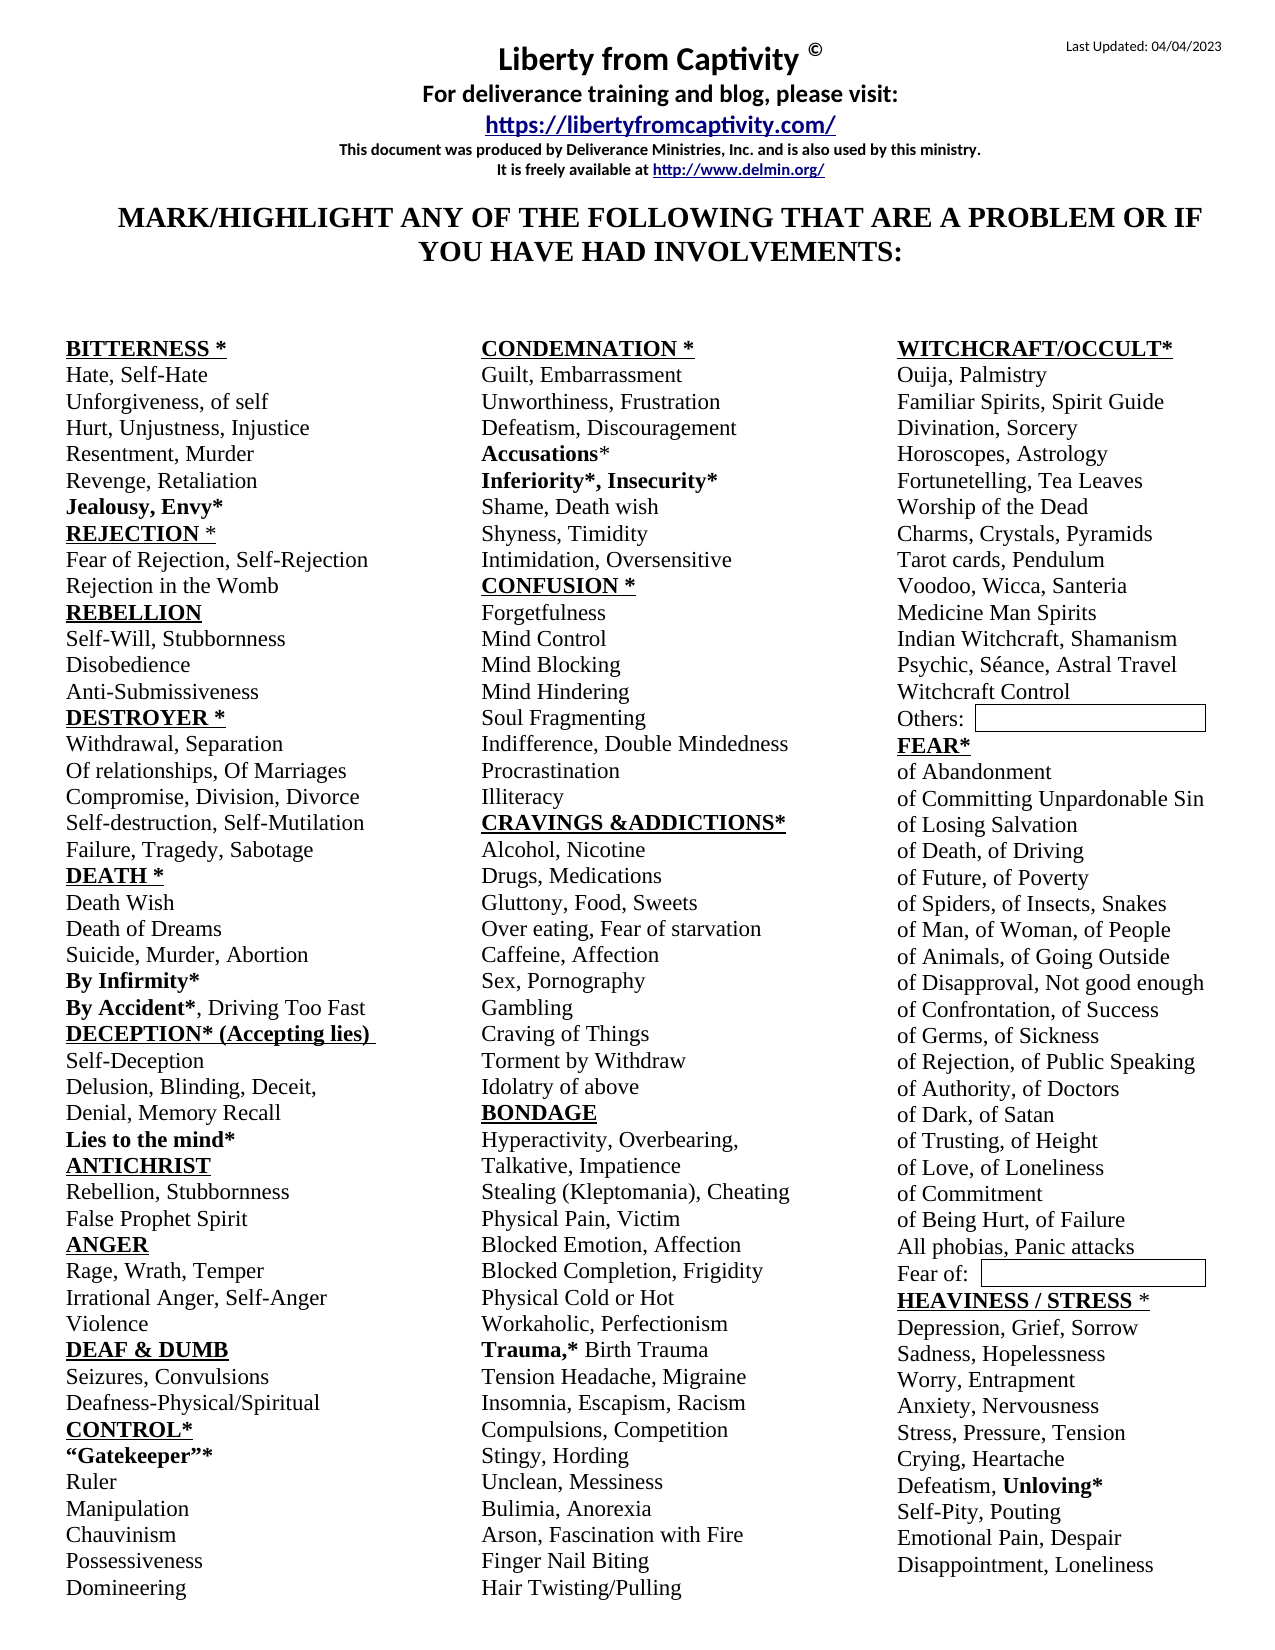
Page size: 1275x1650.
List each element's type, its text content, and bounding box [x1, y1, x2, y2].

text of Spiders, of Insects, Snakes [897, 890, 1209, 917]
text Self-Will, Stubbornness [66, 625, 378, 651]
text Ouija, Palmistry [897, 361, 1209, 388]
text Hyperactivity, Overbearing, Talkative, Impatience [481, 1126, 794, 1178]
text Rage, Wrath, Temper [66, 1257, 378, 1284]
text Chauvinism [66, 1521, 378, 1547]
subtitle BONDAGE [481, 1099, 794, 1126]
text Drugs, Medications [481, 862, 794, 888]
text Irrational Anger, Self-Anger [66, 1284, 378, 1310]
text Self-destruction, Self-Mutilation [66, 809, 378, 836]
text Resentment, Murder [66, 441, 378, 467]
text of Man, of Woman, of People [897, 917, 1209, 943]
text Psychic, Séance, Astral Travel [897, 651, 1209, 678]
text Fear of Rejection, Self-Rejection [66, 546, 378, 572]
text Mind Hindering [481, 678, 794, 704]
text Anxiety, Nervousness [897, 1393, 1209, 1419]
text By Accident*, Driving Too Fast [66, 994, 378, 1020]
text Blocked Completion, Frigidity [481, 1257, 794, 1284]
text of Losing Salvation [897, 811, 1209, 837]
text Crying, Heartache [897, 1445, 1209, 1472]
text Rejection in the Womb [66, 572, 378, 599]
text of Commitment [897, 1180, 1209, 1206]
subtitle REBELLION [66, 599, 378, 625]
text of Germs, of Sickness [897, 1022, 1209, 1048]
text “Gatekeeper”* [66, 1442, 378, 1468]
subtitle ANGER [66, 1231, 378, 1257]
text Withdrawal, Separation [66, 730, 378, 757]
text of Authority, of Doctors [897, 1075, 1209, 1101]
text Witchcraft Control [897, 678, 1209, 704]
subtitle WITCHCRAFT/OCCULT* [897, 335, 1209, 361]
text of Committing Unpardonable Sin [897, 785, 1209, 811]
text Procrastination [481, 757, 794, 783]
text Divination, Sorcery [897, 414, 1209, 441]
text Stingy, Hording [481, 1442, 794, 1468]
text Fortunetelling, Tea Leaves [897, 467, 1209, 493]
text Tension Headache, Migraine [481, 1363, 794, 1389]
text Ruler [66, 1468, 378, 1495]
text Hair Twisting/Pulling [481, 1574, 794, 1600]
text of Death, of Driving [897, 837, 1209, 864]
text Indifference, Double Mindedness [481, 730, 794, 757]
text Blocked Emotion, Affection [481, 1231, 794, 1257]
text Familiar Spirits, Spirit Guide [897, 388, 1209, 414]
text Tarot cards, Pendulum [897, 546, 1209, 572]
text Failure, Tragedy, Sabotage [66, 836, 378, 862]
text Compromise, Division, Divorce [66, 783, 378, 809]
text Soul Fragmenting [481, 704, 794, 730]
text Charms, Crystals, Pyramids [897, 519, 1209, 546]
text Jealousy, Envy* [66, 493, 378, 519]
text Hate, Self-Hate [66, 361, 378, 388]
text Domineering [66, 1574, 378, 1600]
text Depression, Grief, Sorrow [897, 1313, 1209, 1340]
text Mind Control [481, 625, 794, 651]
text of Dark, of Satan [897, 1101, 1209, 1127]
text Over eating, Fear of starvation [481, 915, 794, 941]
text Unworthiness, Frustration [481, 388, 794, 414]
subtitle Lies to the mind* [66, 1126, 378, 1152]
text Stealing (Kleptomania), Cheating [481, 1178, 794, 1205]
text Insomnia, Escapism, Racism Compulsions, Competition [481, 1389, 794, 1442]
text Worship of the Dead [897, 493, 1209, 519]
text Mind Blocking [481, 651, 794, 678]
text Violence [66, 1310, 378, 1337]
subtitle CRAVINGS &ADDICTIONS* [481, 809, 794, 836]
text Shyness, Timidity [481, 519, 794, 546]
text Voodoo, Wicca, Santeria [897, 572, 1209, 599]
text Trauma,* Birth Trauma [481, 1337, 794, 1363]
table_header [976, 705, 1205, 731]
text of Animals, of Going Outside [897, 943, 1209, 969]
text Illiteracy [481, 783, 794, 809]
text Gluttony, Food, Sweets [481, 888, 794, 915]
text Guilt, Embarrassment [481, 361, 794, 388]
text Manipulation [66, 1495, 378, 1521]
text Disappointment, Loneliness [897, 1551, 1209, 1577]
text Physical Pain, Victim [481, 1205, 794, 1231]
text False Prophet Spirit [66, 1205, 378, 1231]
subtitle CONFUSION * [481, 572, 794, 599]
text of Abandonment [897, 758, 1209, 785]
text Medicine Man Spirits [897, 599, 1209, 625]
text Gambling [481, 994, 794, 1020]
text Self-Deception [66, 1047, 378, 1073]
text Emotional Pain, Despair [897, 1524, 1209, 1551]
text of Love, of Loneliness [897, 1154, 1209, 1180]
text Disobedience [66, 651, 378, 678]
text Delusion, Blinding, Deceit, Denial, Memory Recall [66, 1073, 378, 1126]
text of Trusting, of Height [897, 1127, 1209, 1154]
text Craving of Things [481, 1020, 794, 1047]
text Shame, Death wish [481, 493, 794, 519]
text Seizures, Convulsions [66, 1363, 378, 1389]
text Arson, Fascination with Fire [481, 1521, 794, 1547]
text Workaholic, Perfectionism [481, 1310, 794, 1337]
text Sex, Pornography [481, 968, 794, 994]
text Unclean, Messiness [481, 1468, 794, 1495]
text Rebellion, Stubbornness [66, 1178, 378, 1205]
subtitle DEATH * [66, 862, 378, 888]
subtitle HEAVINESS / STRESS * [897, 1287, 1209, 1313]
text of Rejection, of Public Speaking [897, 1048, 1209, 1075]
text Forgetfulness [481, 599, 794, 625]
text Physical Cold or Hot [481, 1284, 794, 1310]
table_header Fear of: [897, 1259, 981, 1286]
subtitle Alcohol, Nicotine [481, 836, 794, 862]
text By Infirmity* [66, 968, 378, 994]
table_header Others: [897, 704, 975, 731]
text of Confrontation, of Success [897, 996, 1209, 1022]
text Worry, Entrapment [897, 1366, 1209, 1393]
text Unforgiveness, of self [66, 388, 378, 414]
subtitle DEAF & DUMB [66, 1337, 378, 1363]
subtitle CONTROL* [66, 1416, 378, 1442]
text Horoscopes, Astrology [897, 441, 1209, 467]
subtitle DESTROYER * [66, 704, 378, 730]
text Caffeine, Affection [481, 941, 794, 968]
text Revenge, Retaliation [66, 467, 378, 493]
text Defeatism, Discouragement [481, 414, 794, 441]
subtitle CONDEMNATION * [481, 335, 794, 361]
text Deafness-Physical/Spiritual [66, 1389, 378, 1416]
text Accusations* [481, 441, 794, 467]
text of Disapproval, Not good enough [897, 969, 1209, 996]
text of Being Hurt, of Failure [897, 1206, 1209, 1233]
text Possessiveness [66, 1547, 378, 1574]
subtitle BITTERNESS * [66, 335, 378, 361]
subtitle FEAR* [897, 732, 1209, 758]
text Inferiority*, Insecurity* [481, 467, 794, 493]
text Anti-Submissiveness [66, 678, 378, 704]
text of Future, of Poverty [897, 864, 1209, 890]
text Sadness, Hopelessness [897, 1340, 1209, 1366]
text Suicide, Murder, Abortion [66, 941, 378, 968]
text Hurt, Unjustness, Injustice [66, 414, 378, 441]
text Death Wish [66, 888, 378, 915]
text Indian Witchcraft, Shamanism [897, 625, 1209, 651]
text Torment by Withdraw Idolatry of above [481, 1047, 794, 1099]
table_header [982, 1260, 1205, 1286]
table_header Liberty from Captivity © For deliverance training and blog, please visit: https://libertyfromcaptivity.com/ This document was produced by Deliverance Ministries, Inc. and is also used by this ministry. It is freely available at http://www.delmin.org/ MARK/HIGHLIGHT ANY OF THE FOLLOWING THAT A PROBLEM OR IF YOU HAVE HAD INVOLVEMENTS: [86, 38, 1235, 309]
text Intimidation, Oversensitive [481, 546, 794, 572]
text Finger Nail Biting [481, 1547, 794, 1574]
text Death of Dreams [66, 915, 378, 941]
subtitle ANTICHRIST [66, 1152, 378, 1178]
text REJECTION * [66, 519, 378, 546]
text Of relationships, Of Marriages [66, 757, 378, 783]
text Self-Pity, Pouting [897, 1498, 1209, 1524]
subtitle DECEPTION* (Accepting lies) [66, 1020, 378, 1047]
text Bulimia, Anorexia [481, 1495, 794, 1521]
text Stress, Pressure, Tension [897, 1419, 1209, 1445]
text Defeatism, Unloving* [897, 1472, 1209, 1498]
text All phobias, Panic attacks [897, 1233, 1209, 1259]
